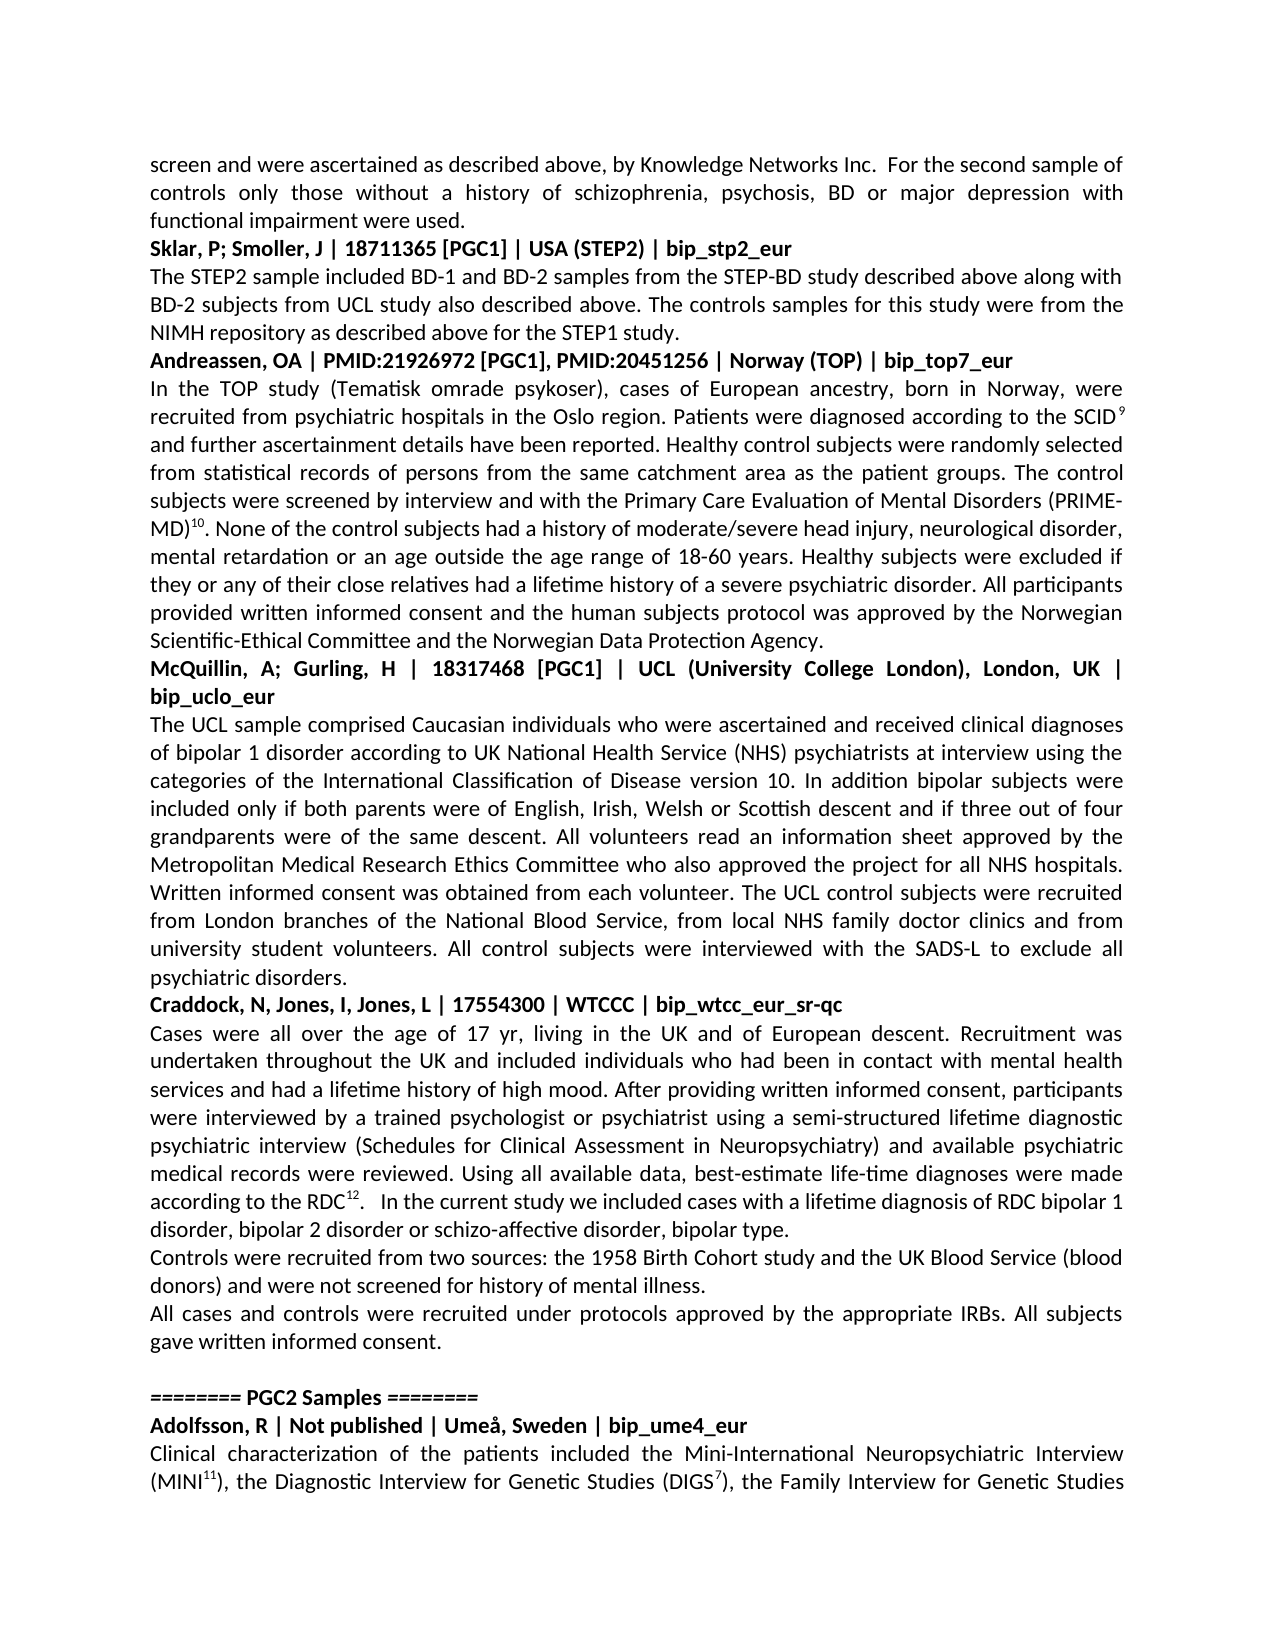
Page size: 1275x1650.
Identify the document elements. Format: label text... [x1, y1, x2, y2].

text Andreassen, OA | PMID:21926972 [PGC1], PMID:20451256 | Norway (TOP) | bip_top7_eur [150, 346, 1125, 374]
text In the TOP study (Tematisk omrade psykoser), cases of European ancestry, born in Norway, were recruited from psychiatric hospitals in the Oslo region. Patients were diagnosed according to the SCID9 and further ascertainment details have been reported. Healthy control subjects were randomly selected from statistical records of persons from the same catchment area as the patient groups. The control subjects were screened by interview and with the Primary Care Evaluation of Mental Disorders (PRIME-MD)10. None of the control subjects had a history of moderate/severe head injury, neurological disorder, mental retardation or an age outside the age range of 18-60 years. Healthy subjects were excluded if they or any of their close relatives had a lifetime history of a severe psychiatric disorder. All participants provided written informed consent and the human subjects protocol was approved by the Norwegian Scientific-Ethical Committee and the Norwegian Data Protection Agency. [150, 374, 1125, 654]
text Adolfsson, R | Not published | Umeå, Sweden | bip_ume4_eur [150, 1411, 1125, 1439]
text The STEP2 sample included BD-1 and BD-2 samples from the STEP-BD study described above along with BD-2 subjects from UCL study also described above. The controls samples for this study were from the NIMH repository as described above for the STEP1 study. [150, 262, 1125, 346]
text All cases and controls were recruited under protocols approved by the appropriate IRBs. All subjects gave written informed consent. [150, 1299, 1125, 1355]
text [150, 150, 1125, 234]
text Craddock, N, Jones, I, Jones, L | 17554300 | WTCCC | bip_wtcc_eur_sr-qc [150, 991, 1125, 1019]
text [150, 1439, 1125, 1495]
text The UCL sample comprised Caucasian individuals who were ascertained and received clinical diagnoses of bipolar 1 disorder according to UK National Health Service (NHS) psychiatrists at interview using the categories of the International Classification of Disease version 10. In addition bipolar subjects were included only if both parents were of English, Irish, Welsh or Scottish descent and if three out of four grandparents were of the same descent. All volunteers read an information sheet approved by the Metropolitan Medical Research Ethics Committee who also approved the project for all NHS hospitals. Written informed consent was obtained from each volunteer. The UCL control subjects were recruited from London branches of the National Blood Service, from local NHS family doctor clinics and from university student volunteers. All control subjects were interviewed with the SADS-L to exclude all psychiatric disorders. [150, 710, 1125, 991]
text Cases were all over the age of 17 yr, living in the UK and of European descent. Recruitment was undertaken throughout the UK and included individuals who had been in contact with mental health services and had a lifetime history of high mood. After providing written informed consent, participants were interviewed by a trained psychologist or psychiatrist using a semi-structured lifetime diagnostic psychiatric interview (Schedules for Clinical Assessment in Neuropsychiatry) and available psychiatric medical records were reviewed. Using all available data, best-estimate life-time diagnoses were made according to the RDC12. In the current study we included cases with a lifetime diagnosis of RDC bipolar 1 disorder, bipolar 2 disorder or schizo-affective disorder, bipolar type. [150, 1019, 1125, 1243]
text ======== PGC2 Samples ======== [150, 1383, 1125, 1411]
text McQuillin, A; Gurling, H | 18317468 [PGC1] | UCL (University College London), London, UK | bip_uclo_eur [150, 654, 1125, 710]
text Sklar, P; Smoller, J | 18711365 [PGC1] | USA (STEP2) | bip_stp2_eur [150, 234, 1125, 262]
text Controls were recruited from two sources: the 1958 Birth Cohort study and the UK Blood Service (blood donors) and were not screened for history of mental illness. [150, 1243, 1125, 1299]
